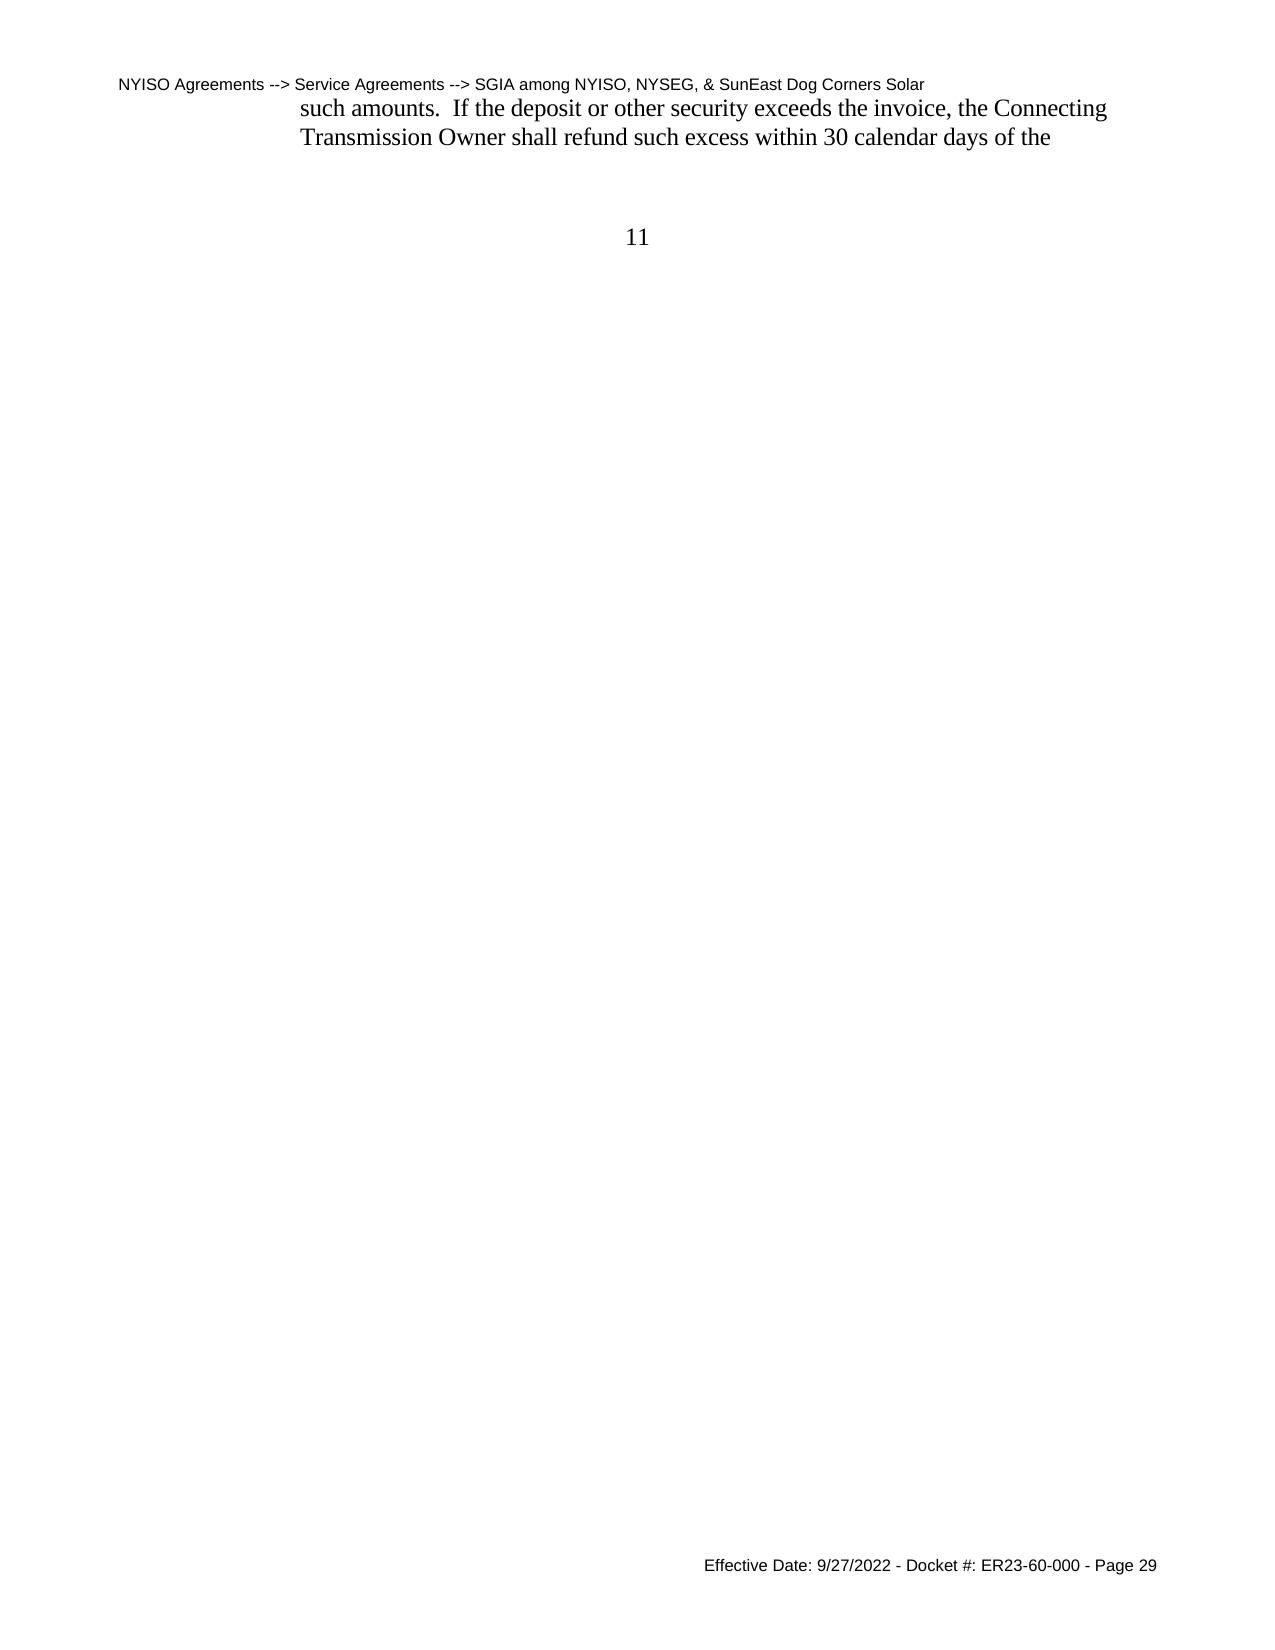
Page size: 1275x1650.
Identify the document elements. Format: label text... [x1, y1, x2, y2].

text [300, 94, 1144, 151]
text 11 [625, 222, 1275, 251]
